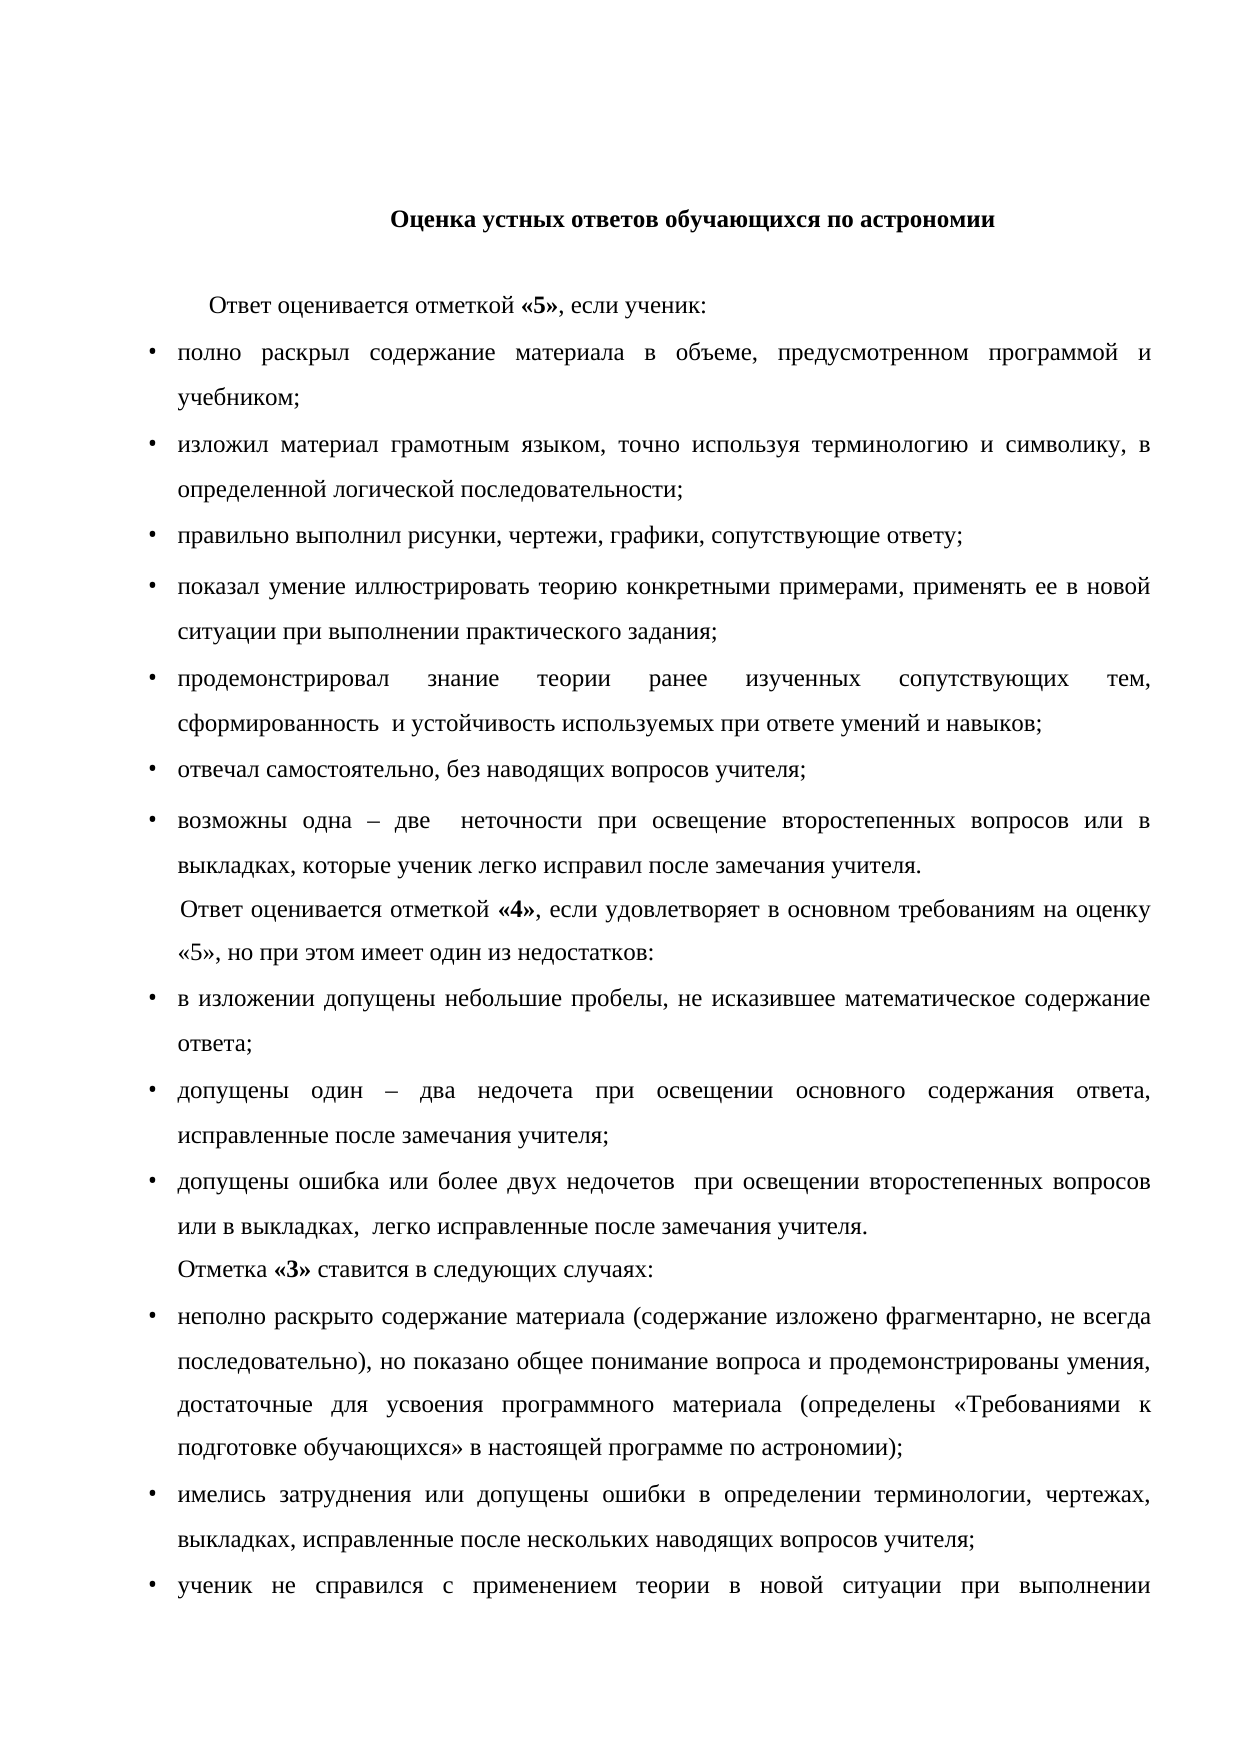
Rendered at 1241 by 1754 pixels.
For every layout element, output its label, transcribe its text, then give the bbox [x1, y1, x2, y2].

text Ответ оценивается отметкой «4», если удовлетворяет в основном требованиям на оценку «5», но при этом имеет один из недостатков: [148, 894, 1152, 966]
list отвечал самостоятельно, без наводящих вопросов учителя; [148, 751, 1152, 785]
list в изложении допущены небольшие пробелы, не исказившее математическое содержание ответа; [148, 980, 1152, 1057]
list правильно выполнил рисунки, чертежи, графики, сопутствующие ответу; [148, 517, 1152, 551]
text Ответ оценивается отметкой «5», если ученик: [177, 291, 1152, 319]
list продемонстрировал знание теории ранее изученных сопутствующих тем, сформированность и устойчивость используемых при ответе умений и навыков; [148, 659, 1152, 737]
list допущены ошибка или более двух недочетов при освещении второстепенных вопросов или в выкладках, легко исправленные после замечания учителя. [148, 1163, 1152, 1240]
list полно раскрыл содержание материала в объеме, предусмотренном программой и учебником; [148, 334, 1152, 411]
list возможны одна – две неточности при освещение второстепенных вопросов или в выкладках, которые ученик легко исправил после замечания учителя. [148, 802, 1152, 879]
list изложил материал грамотным языком, точно используя терминологию и символику, в определенной логической последовательности; [148, 425, 1152, 502]
list имелись затруднения или допущены ошибки в определении терминологии, чертежах, выкладках, исправленные после нескольких наводящих вопросов учителя; [148, 1476, 1152, 1553]
list неполно раскрыто содержание материала (содержание изложено фрагментарно, не всегда последовательно), но показано общее понимание вопроса и продемонстрированы умения, достаточные для усвоения программного материала (определены «Требованиями к подготовке обучающихся» в настоящей программе по астрономии); [148, 1298, 1152, 1461]
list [148, 1567, 1152, 1601]
text Отметка «3» ставится в следующих случаях: [177, 1254, 1152, 1283]
list показал умение иллюстрировать теорию конкретными примерами, применять ее в новой ситуации при выполнении практического задания; [148, 568, 1152, 645]
list допущены один – два недочета при освещении основного содержания ответа, исправленные после замечания учителя; [148, 1071, 1152, 1149]
text Оценка устных ответов обучающихся по астрономии [177, 204, 1152, 233]
